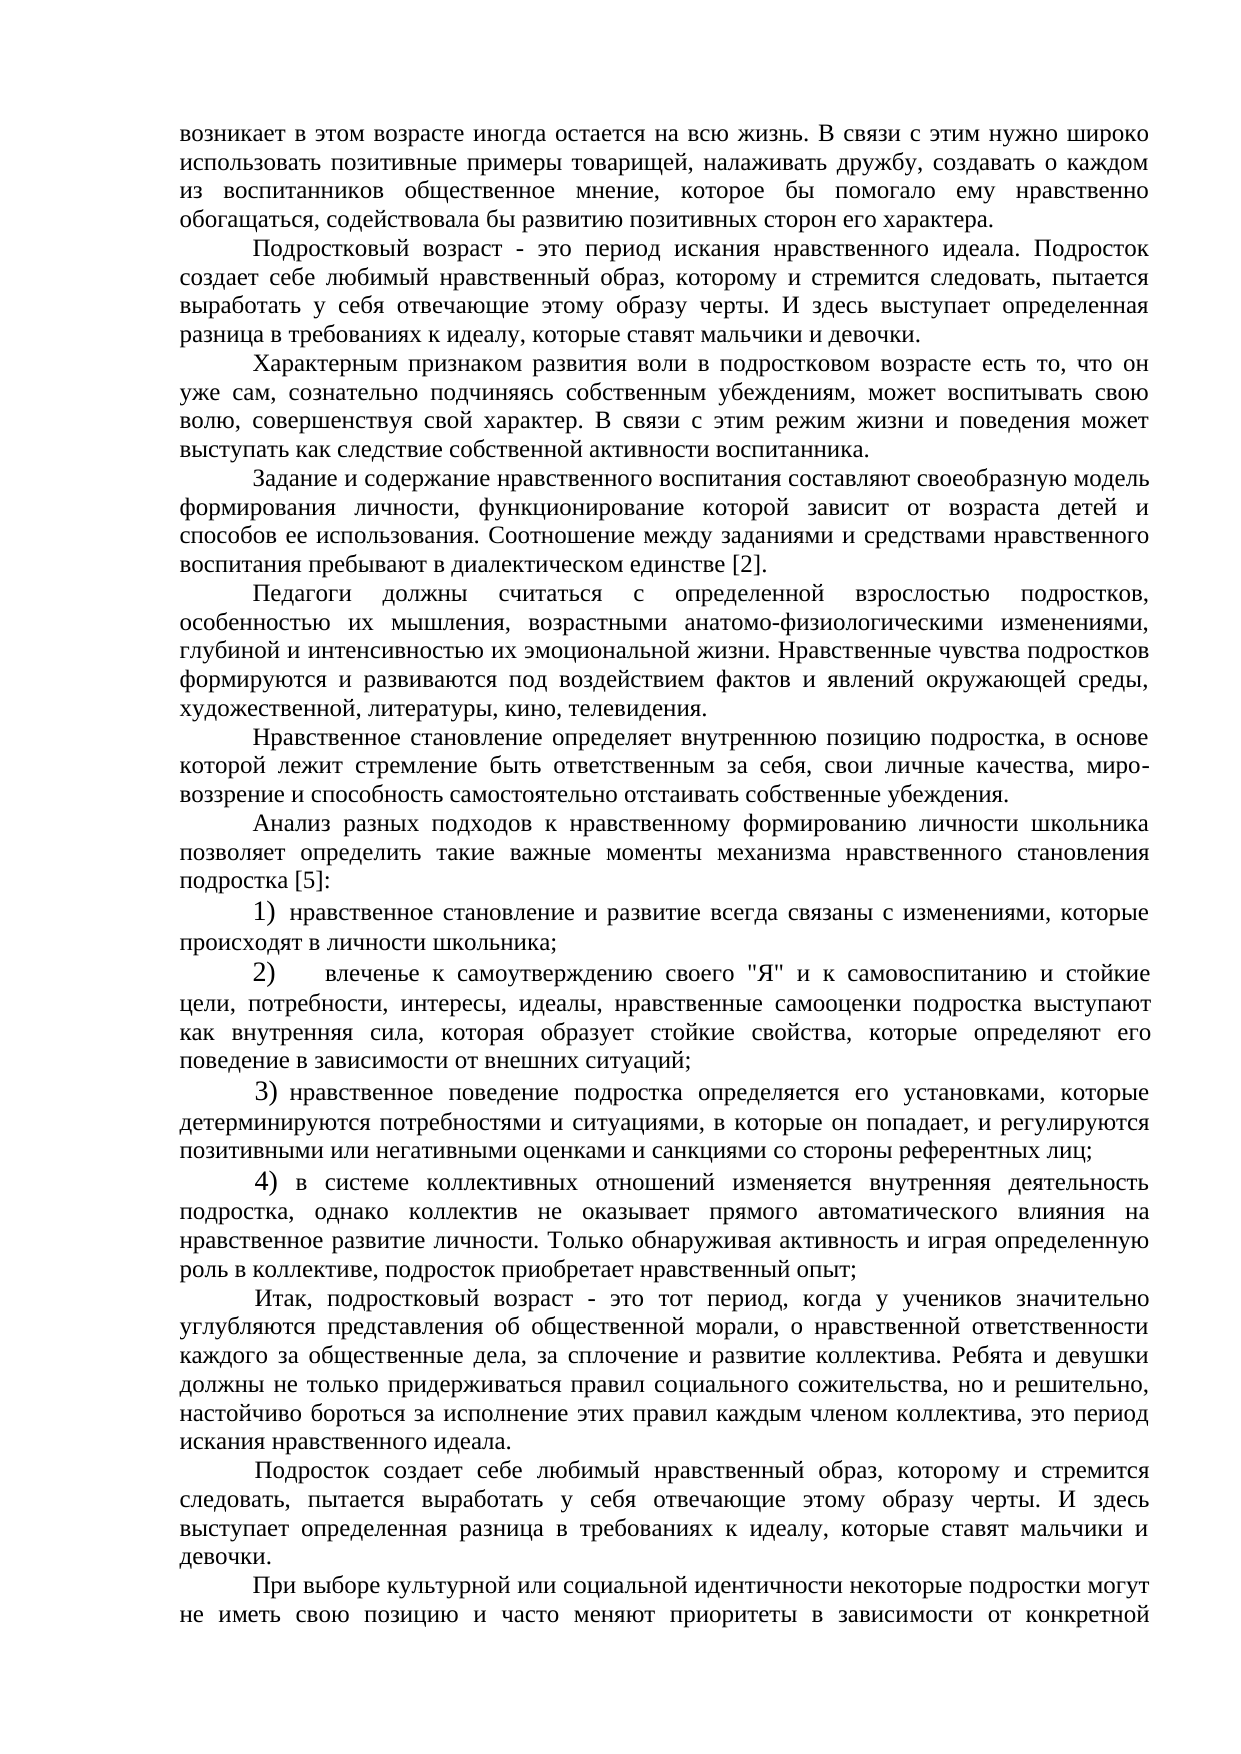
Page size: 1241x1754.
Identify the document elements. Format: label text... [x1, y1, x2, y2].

list нравственное становление и развитие всегда связаны с изменениями, которые происходят в личности школьника; [179, 894, 1149, 956]
text Подростковый возраст - это период искания нравственного идеала. Подросток создает себе любимый нравственный образ, которому и стремится следовать, пытается выработать у себя отвечающие этому образу черты. И здесь выступает определенная разница в требованиях к идеалу, которые ставят мальчики и девочки. [179, 233, 1149, 348]
text Нравственное становление определяет внутреннюю позицию подростка, в основе которой лежит стремление быть ответственным за себя, свои личные качества, мировоззрение и способность самостоятельно отстаивать собственные убеждения. [179, 722, 1149, 808]
list в системе коллективных отношений изменяется внутренняя деятельность подростка, однако коллектив не оказывает прямого автоматического влияния на нравственное развитие личности. Только обнаруживая активность и играя определенную роль в коллективе, подросток приобретает нравственный опыт; [179, 1164, 1149, 1283]
text Подросток создает себе любимый нравственный образ, которому и стремится следовать, пытается выработать у себя отвечающие этому образу черты. И здесь выступает определенная разница в требованиях к идеалу, которые ставят мальчики и девочки. [179, 1455, 1149, 1570]
text Анализ разных подходов к нравственному формированию личности школьника позволяет определить такие важные моменты механизма нравственного становления подростка [5]: [179, 808, 1149, 894]
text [179, 1570, 1149, 1628]
text Задание и содержание нравственного воспитания составляют своеобразную модель формирования личности, функционирование которой зависит от возраста детей и способов ее использования. Соотношение между заданиями и средствами нравственного воспитания пребывают в диалектическом единстве [2]. [179, 463, 1149, 578]
list влеченье к самоутверждению своего "Я" и к самовоспитанию и стойкие цели, потребности, интересы, идеалы, нравственные самооценки подростка выступают как внутренняя сила, которая образует стойкие свойства, которые определяют его поведение в зависимости от внешних ситуаций; [179, 956, 1152, 1074]
list нравственное поведение подростка определяется его установками, которые детерминируются потребностями и ситуациями, в которые он попадает, и регулируются позитивными или негативными оценками и санкциями со стороны референтных лиц; [179, 1074, 1149, 1164]
text Итак, подростковый возраст - это тот период, когда у учеников значительно углубляются представления об общественной морали, о нравственной ответственности каждого за общественные дела, за сплочение и развитие коллектива. Ребята и девушки должны не только придерживаться правил социального сожительства, но и решительно, настойчиво бороться за исполнение этих правил каждым членом коллектива, это период искания нравственного идеала. [179, 1283, 1149, 1455]
text Характерным признаком развития воли в подростковом возрасте есть то, что он уже сам, сознательно подчиняясь собственным убеждениям, может воспитывать свою волю, совершенствуя свой характер. В связи с этим режим жизни и поведения может выступать как следствие собственной активности воспитанника. [179, 348, 1149, 463]
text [179, 118, 1149, 233]
text Педагоги должны считаться с определенной взрослостью подростков, особенностью их мышления, возрастными анатомо-физиологическими изменениями, глубиной и интенсивностью их эмоциональной жизни. Нравственные чувства подростков формируются и развиваются под воздействием фактов и явлений окружающей среды, художественной, литературы, кино, телевидения. [179, 578, 1149, 722]
